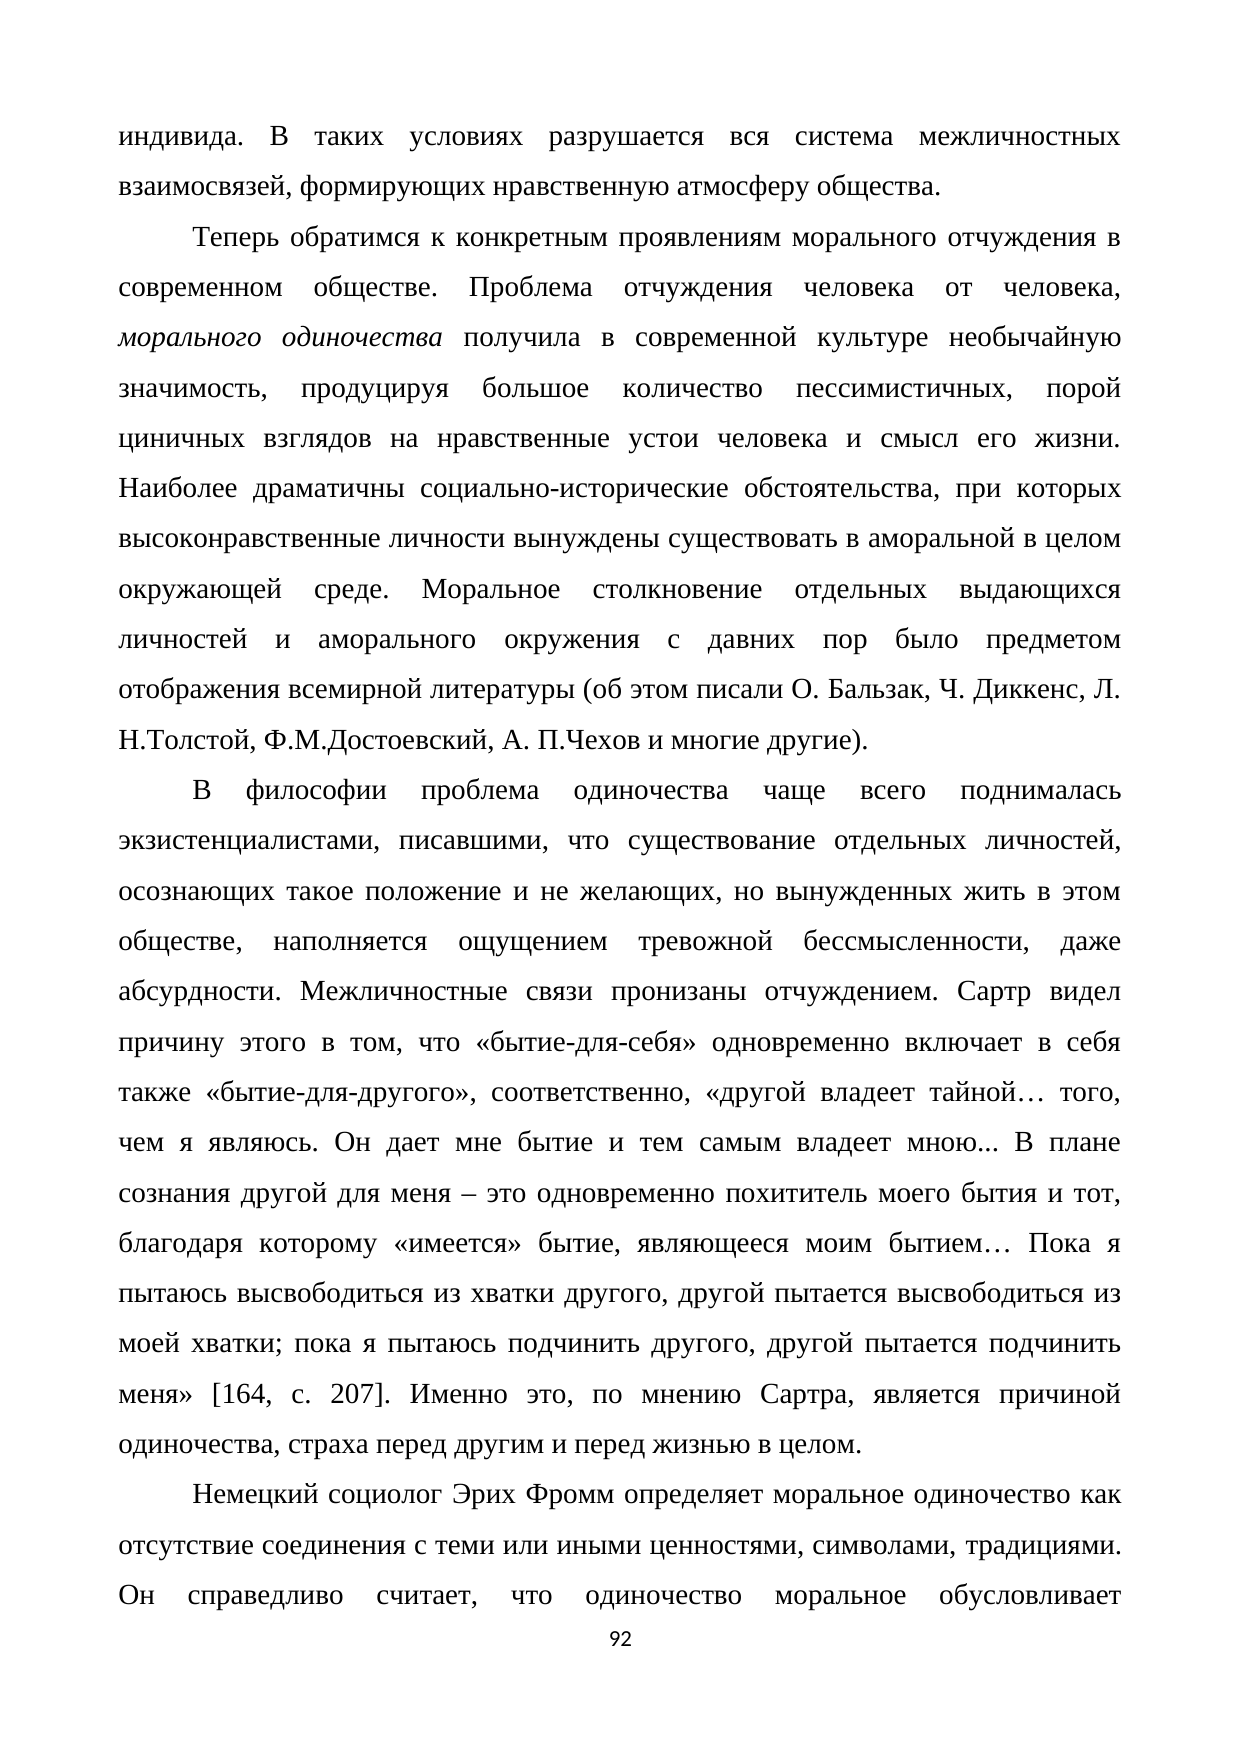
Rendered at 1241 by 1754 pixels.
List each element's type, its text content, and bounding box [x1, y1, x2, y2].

text В философии проблема одиночества чаще всего поднималась экзистенциалистами, писавшими, что существование отдельных личностей, осознающих такое положение и не желающих, но вынужденных жить в этом обществе, наполняется ощущением тревожной бессмысленности, даже абсурдности. Межличностные связи пронизаны отчуждением. Сартр видел причину этого в том, что «бытие-для-себя» одновременно включает в себя также «бытие-для-другого», соответственно, «другой владеет тайной… того, чем я являюсь. Он дает мне бытие и тем самым владеет мною... В плане сознания другой для меня – это одновременно похититель моего бытия и тот, благодаря которому «имеется» бытие, являющееся моим бытием… Пока я пытаюсь высвободиться из хватки другого, другой пытается высвободиться из моей хватки; пока я пытаюсь подчинить другого, другой пытается подчинить меня» [164, с. 207]. Именно это, по мнению Сартра, является причиной одиночества, страха перед другим и перед жизнью в целом. [118, 772, 1122, 1460]
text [118, 1477, 1122, 1611]
text Теперь обратимся к конкретным проявлениям морального отчуждения в современном обществе. Проблема отчуждения человека от человека, морального одиночества получила в современной культуре необычайную значимость, продуцируя большое количество пессимистичных, порой циничных взглядов на нравственные устои человека и смысл его жизни. Наиболее драматичны социально-исторические обстоятельства, при которых высоконравственные личности вынуждены существовать в аморальной в целом окружающей среде. Моральное столкновение отдельных выдающихся личностей и аморального окружения с давних пор было предметом отображения всемирной литературы (об этом писали О. Бальзак, Ч. Диккенс, Л. Н.Толстой, Ф.М.Достоевский, А. П.Чехов и многие другие). [118, 219, 1122, 755]
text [118, 118, 1122, 202]
